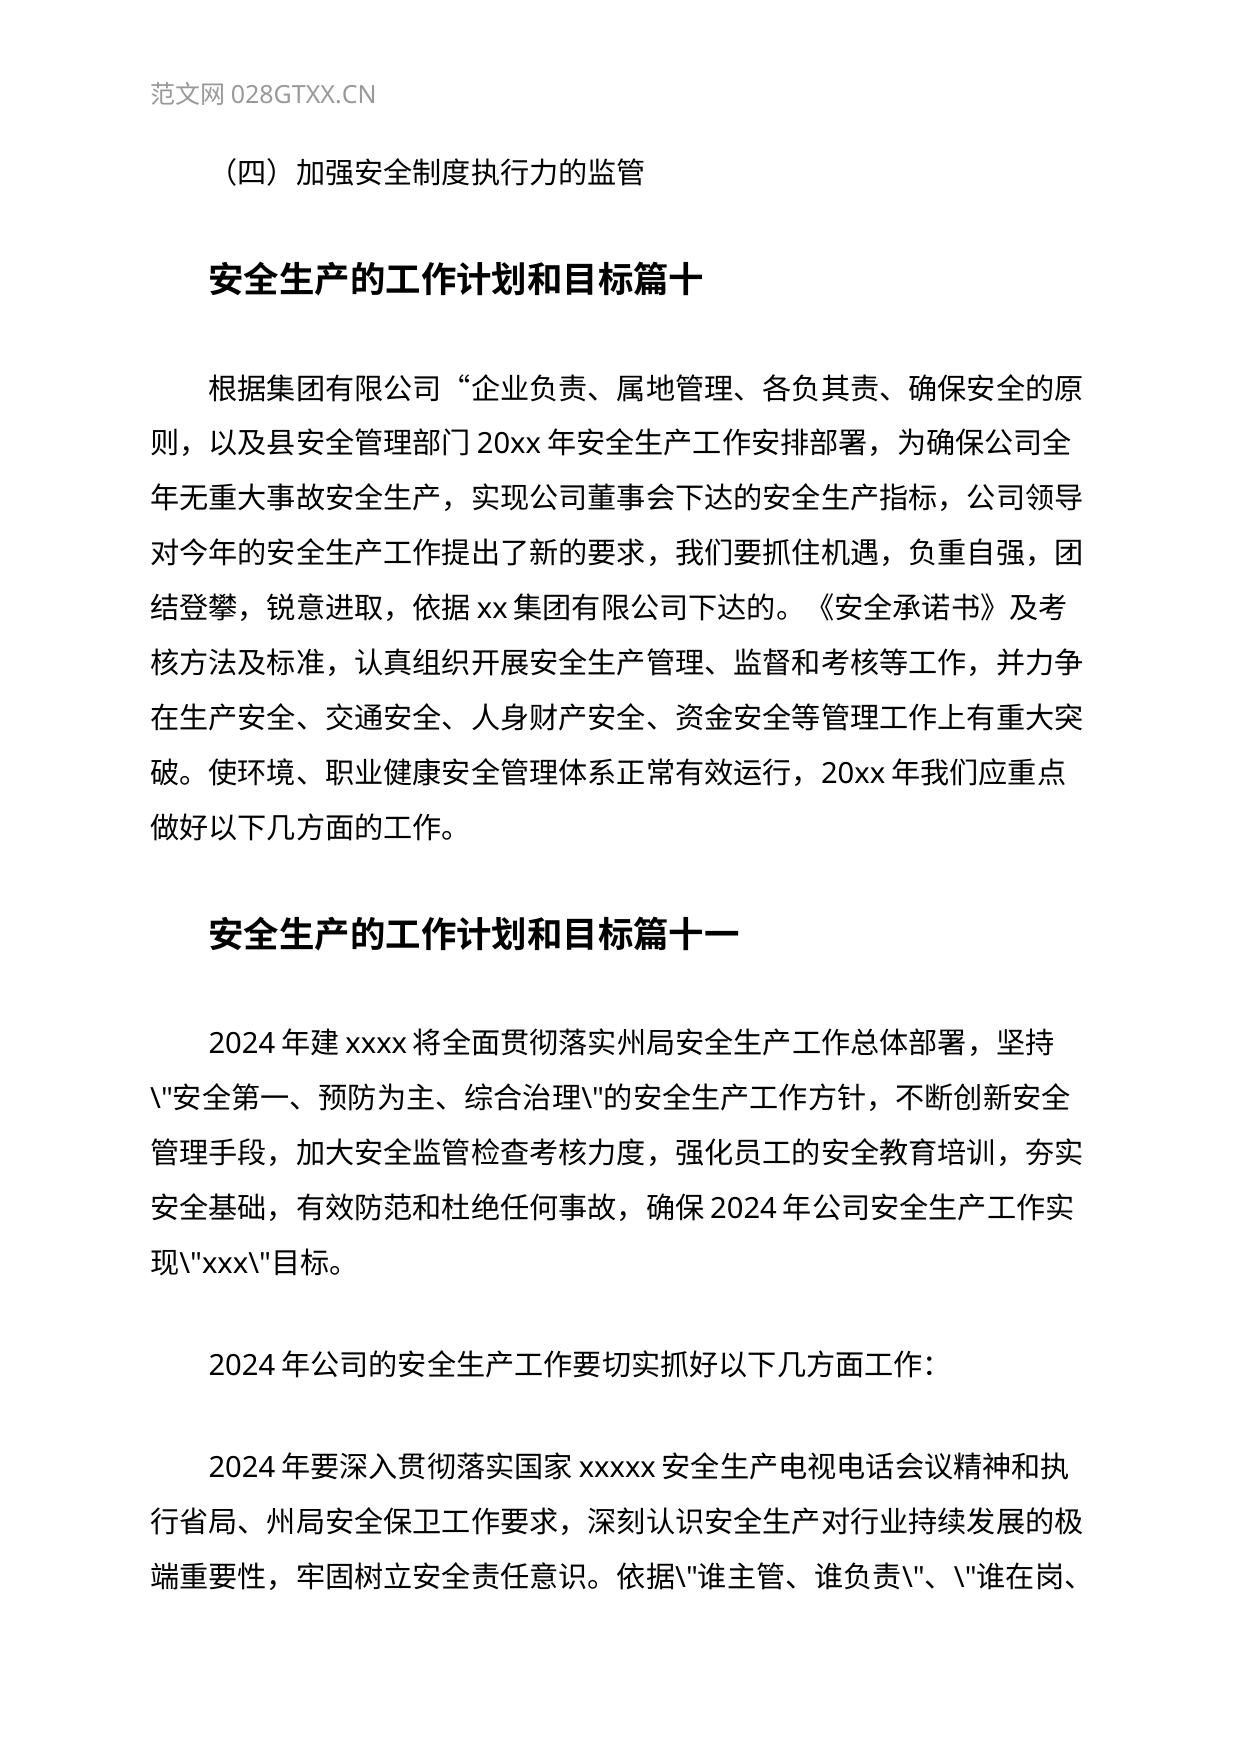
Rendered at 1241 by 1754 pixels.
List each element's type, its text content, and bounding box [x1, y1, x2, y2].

text 2024年建xxxx将全面贯彻落实州局安全生产工作总体部署，坚持\"安全第一、预防为主、综合治理\"的安全生产工作方针，不断创新安全管理手段，加大安全监管检查考核力度，强化员工的安全教育培训，夯实安全基础，有效防范和杜绝任何事故，确保2024年公司安全生产工作实现\"xxx\"目标。 [150, 1020, 1090, 1282]
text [150, 1444, 1090, 1596]
text 根据集团有限公司“企业负责、属地管理、各负其责、确保安全的原则，以及县安全管理部门20xx年安全生产工作安排部署，为确保公司全年无重大事故安全生产，实现公司董事会下达的安全生产指标，公司领导对今年的安全生产工作提出了新的要求，我们要抓住机遇，负重自强，团结登攀，锐意进取，依据xx集团有限公司下达的。《安全承诺书》及考核方法及标准，认真组织开展安全生产管理、监督和考核等工作，并力争在生产安全、交通安全、人身财产安全、资金安全等管理工作上有重大突破。使环境、职业健康安全管理体系正常有效运行，20xx年我们应重点做好以下几方面的工作。 [150, 365, 1090, 847]
text （四）加强安全制度执行力的监管 [150, 150, 1090, 192]
text 安全生产的工作计划和目标篇十 [150, 252, 1090, 303]
text 安全生产的工作计划和目标篇十一 [150, 906, 1090, 958]
text 2024年公司的安全生产工作要切实抓好以下几方面工作： [150, 1342, 1090, 1384]
